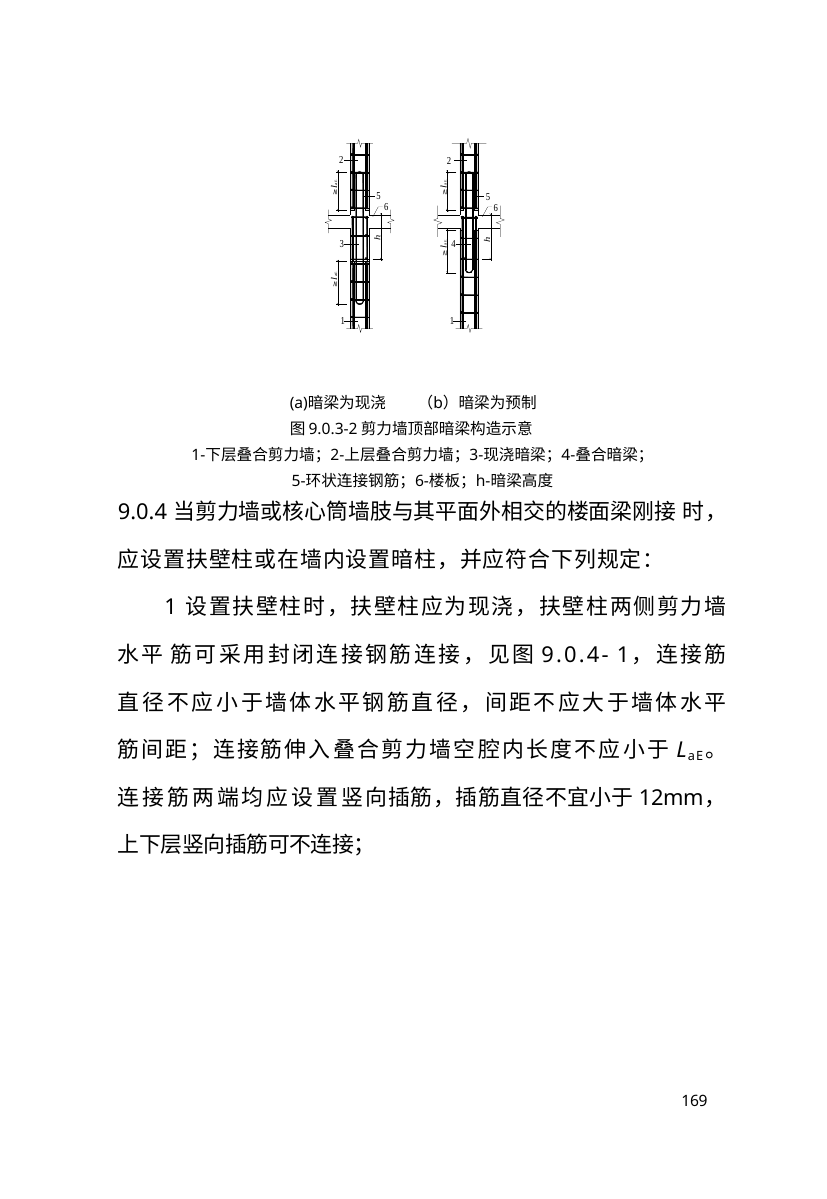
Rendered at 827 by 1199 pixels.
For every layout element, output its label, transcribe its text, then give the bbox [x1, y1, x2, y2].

text 1 设置扶壁柱时，扶壁柱应为现浇，扶壁柱两侧剪力墙水平 筋可采用封闭连接钢筋连接，见图9.0.4- 1，连接筋直径不应小于墙体水平钢筋直径，间距不应大于墙体水平筋间距；连接筋伸入叠合剪力墙空腔内长度不应小于。 连接筋两端均应设置竖向插筋，插筋直径不宜小于12mm， 上下层竖向插筋可不连接； [118, 589, 727, 859]
text 1-下层叠合剪力墙；2-上层叠合剪力墙；3-现浇暗梁；4-叠合暗梁； [118, 442, 727, 465]
text (a)暗梁为现浇 （b）暗梁为预制 [118, 390, 727, 413]
text 5-环状连接钢筋；6-楼板；h-暗梁高度 [118, 468, 727, 491]
text 图9.0.3-2剪力墙顶部暗梁构造示意 [118, 416, 727, 439]
text 9.0.4 当剪力墙或核心筒墙肢与其平面外相交的楼面梁刚接 时，应设置扶壁柱或在墙内设置暗柱，并应符合下列规定： [118, 494, 727, 573]
